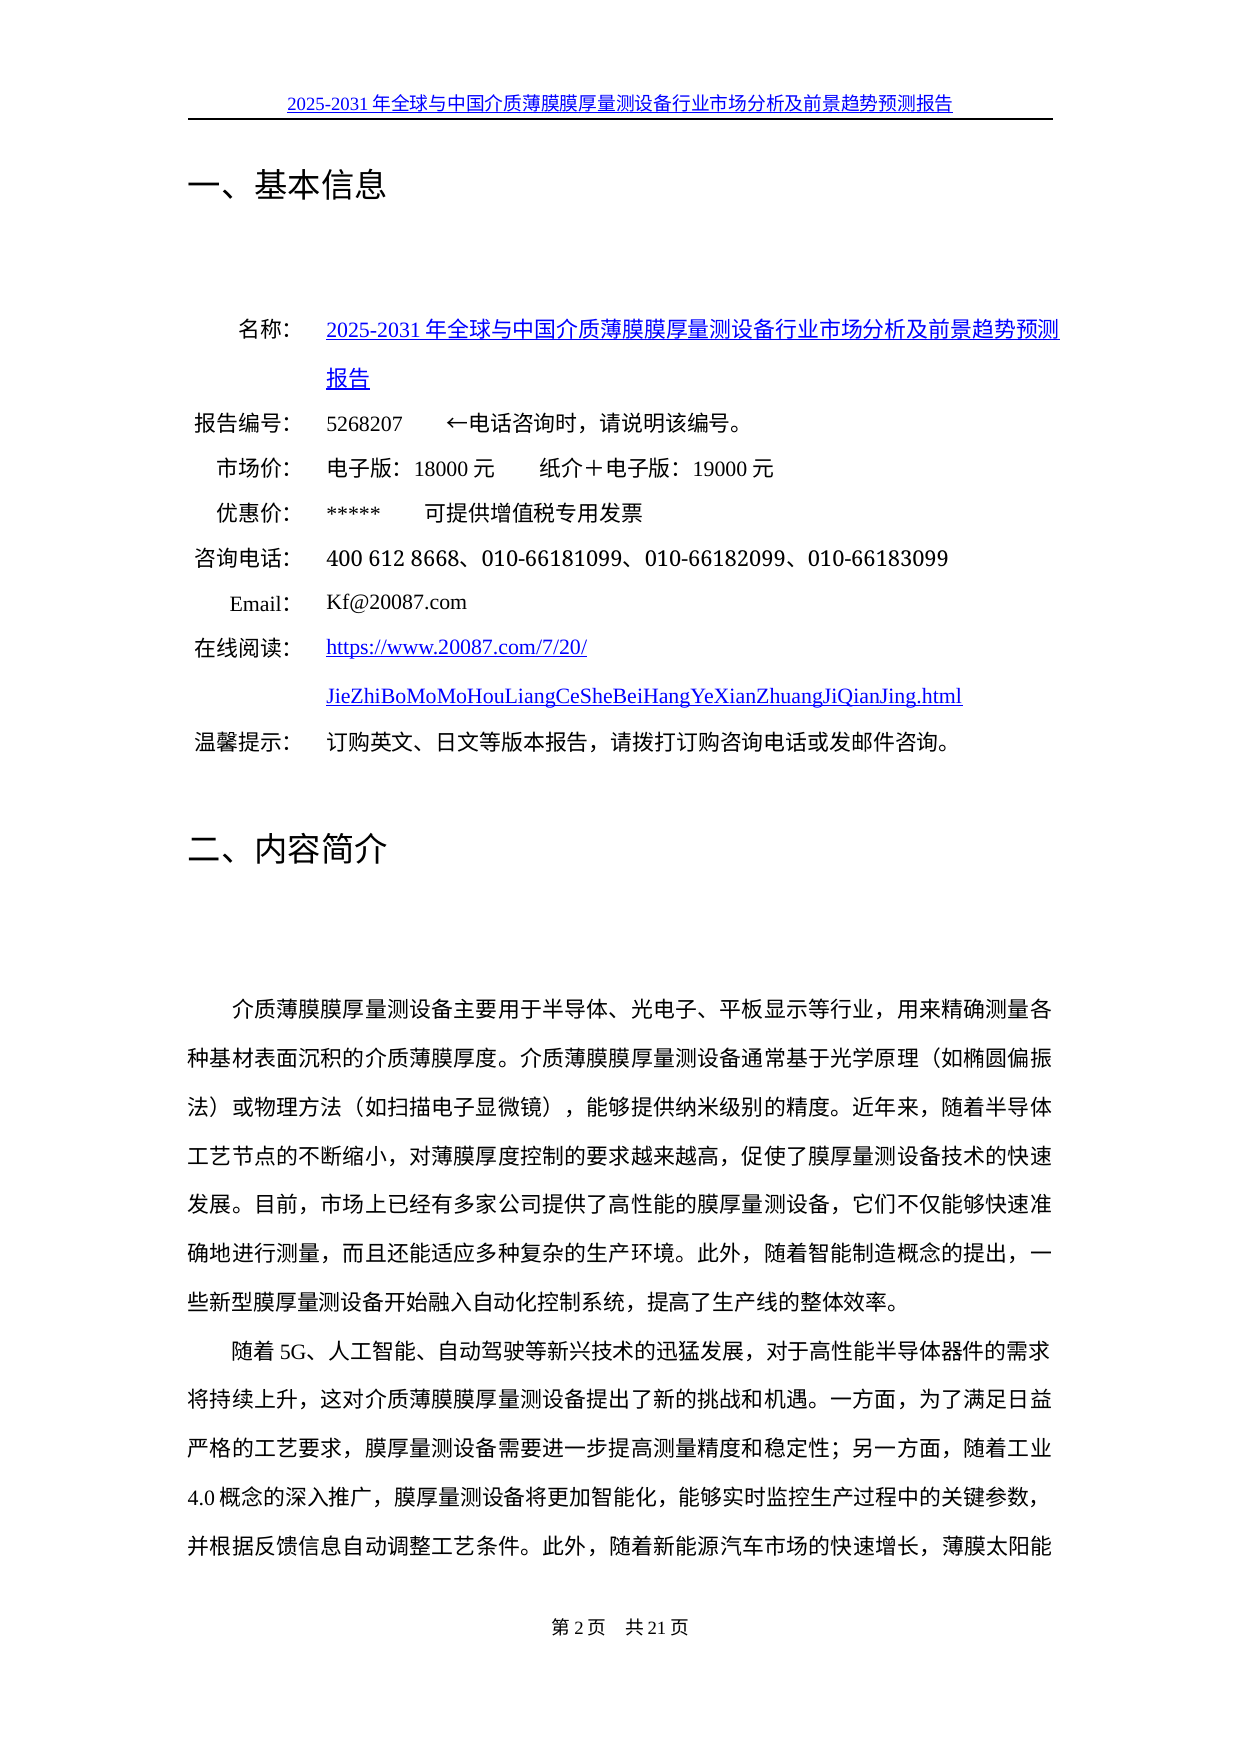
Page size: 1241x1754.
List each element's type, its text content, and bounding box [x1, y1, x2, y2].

title 二、内容简介 [187, 814, 1053, 879]
table_cell 咨询电话： [167, 540, 315, 585]
table_cell 温馨提示： [167, 724, 315, 769]
table_cell 5268207 ←电话咨询时，请说明该编号。 [315, 405, 1073, 450]
table_header 名称： [167, 312, 315, 405]
table_cell Kf@20087.com [315, 585, 1073, 630]
table_cell 优惠价： [167, 495, 315, 540]
table_cell 报告编号： [167, 405, 315, 450]
table_cell 市场价： [167, 450, 315, 495]
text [187, 992, 1053, 1561]
table_cell [315, 630, 1073, 724]
table_cell ***** 可提供增值税专用发票 [315, 495, 1073, 540]
table_cell Email： [167, 585, 315, 630]
table_cell 电子版：18000 元 纸介＋电子版：19000 元 [315, 450, 1073, 495]
table_cell 400 612 8668、010-66181099、010-66182099、010-66183099 [315, 540, 1073, 585]
table_header 2025-2031年全球与中国介质薄膜膜厚量测设备行业市场分析及前景趋势预测报告 [315, 312, 1073, 405]
title 一、基本信息 [187, 150, 1053, 215]
table_cell 订购英文、日文等版本报告，请拨打订购咨询电话或发邮件咨询。 [315, 724, 1073, 769]
table_cell 在线阅读： [167, 630, 315, 724]
